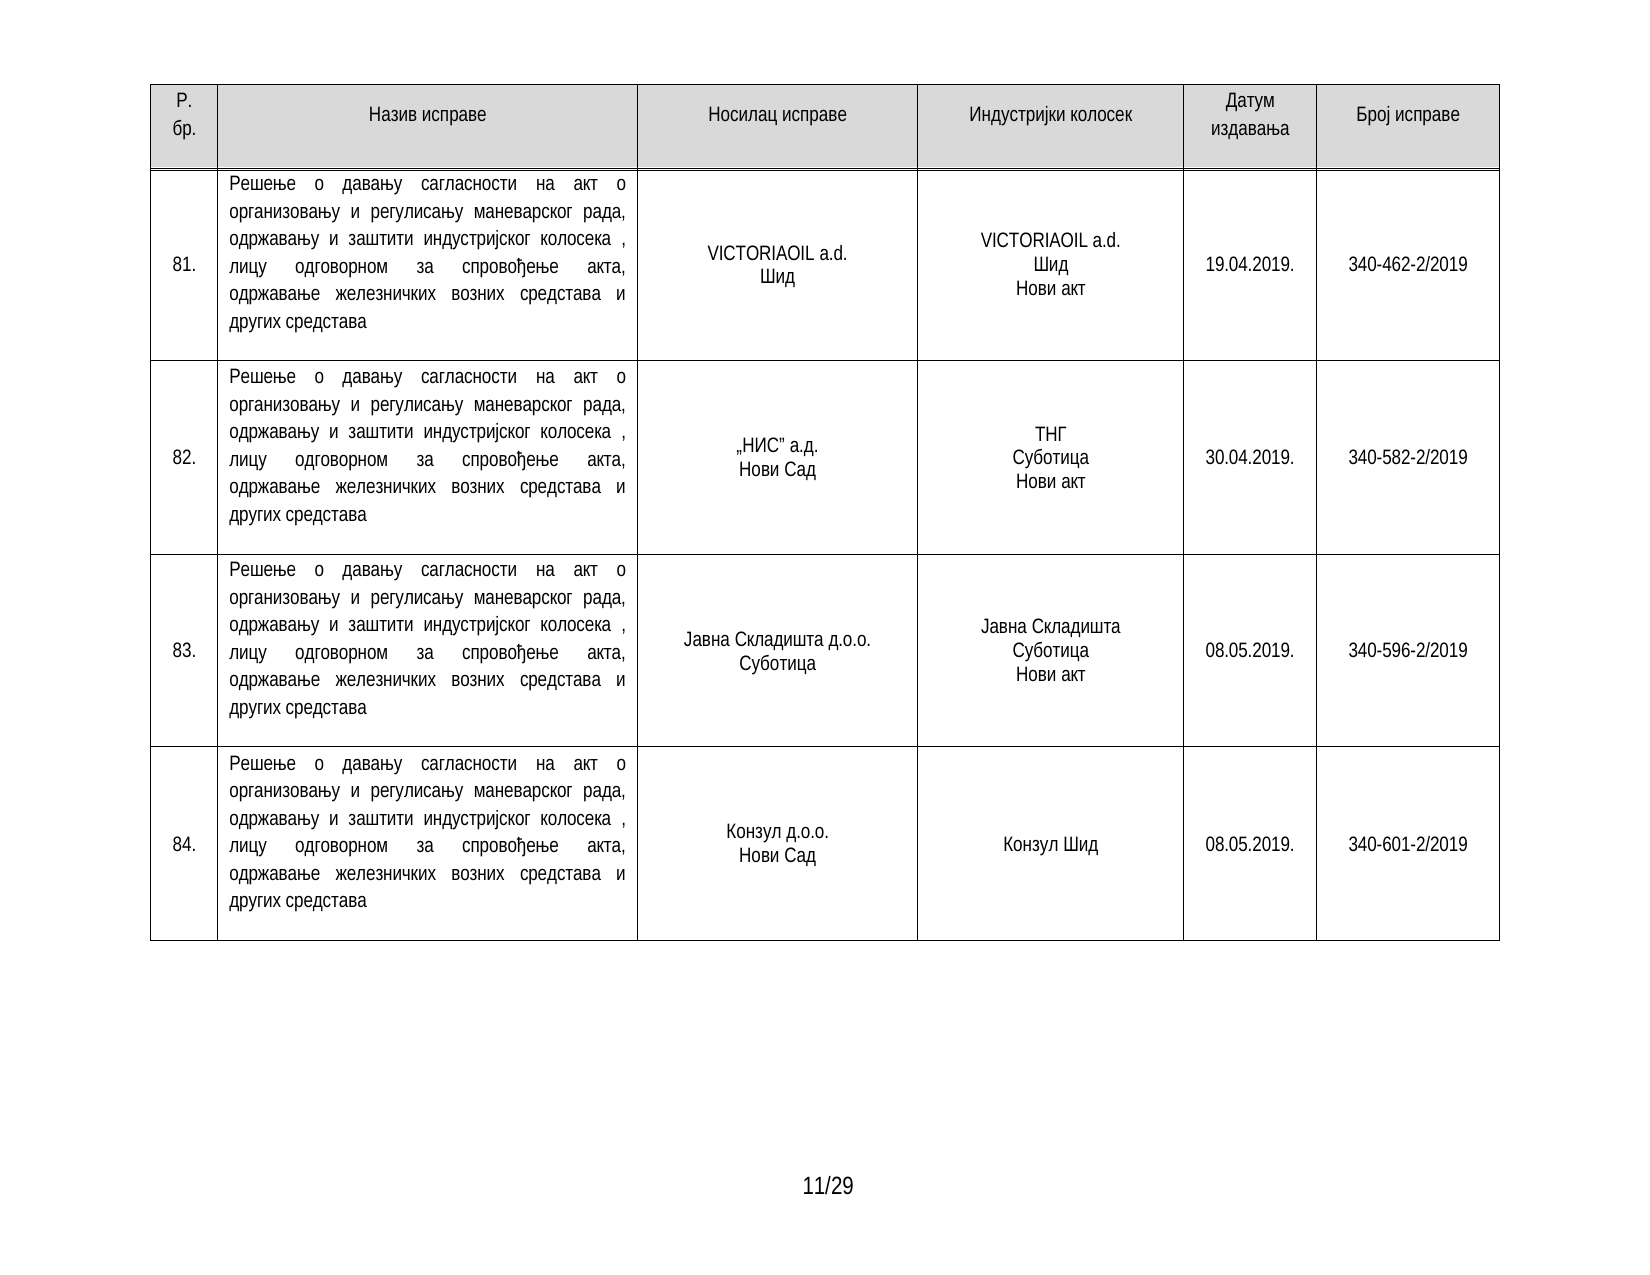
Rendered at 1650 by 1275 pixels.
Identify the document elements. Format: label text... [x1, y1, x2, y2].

table_cell 340-601-2/2019 [1317, 747, 1499, 939]
table_header Назив исправе [218, 85, 637, 167]
table_cell Конзул д.о.о. Нови Сад [638, 747, 917, 939]
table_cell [218, 747, 637, 939]
table_cell 84. [151, 747, 217, 939]
table_cell Конзул Шид [918, 747, 1183, 939]
table_cell VICTORIAOIL a.d. Шид [638, 171, 917, 360]
table_cell 08.05.2019. [1184, 747, 1316, 939]
table_cell 19.04.2019. [1184, 171, 1316, 360]
table_header Носилац исправе [638, 85, 917, 167]
table_cell „НИС” а.д. Нови Сад [638, 361, 917, 553]
table_header Број исправе [1317, 85, 1499, 167]
table_cell 83. [151, 555, 217, 746]
table_header Датум издавања [1184, 85, 1316, 167]
table_cell 340-462-2/2019 [1317, 171, 1499, 360]
table_cell 30.04.2019. [1184, 361, 1316, 553]
table_header Индустријки колосек [918, 85, 1183, 167]
table_cell 82. [151, 361, 217, 553]
table_cell 340-582-2/2019 [1317, 361, 1499, 553]
table_cell 08.05.2019. [1184, 555, 1316, 746]
table_cell Јавна Складишта д.о.о. Суботица [638, 555, 917, 746]
table_cell 81. [151, 171, 217, 360]
table_header Р. бр. [151, 85, 217, 167]
table_cell VICTORIAOIL a.d. Шид Нови акт [918, 171, 1183, 360]
table_cell ТНГ Суботица Нови акт [918, 361, 1183, 553]
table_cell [218, 171, 637, 360]
table_cell Јавна Складишта Суботица Нови акт [918, 555, 1183, 746]
table_cell 340-596-2/2019 [1317, 555, 1499, 746]
